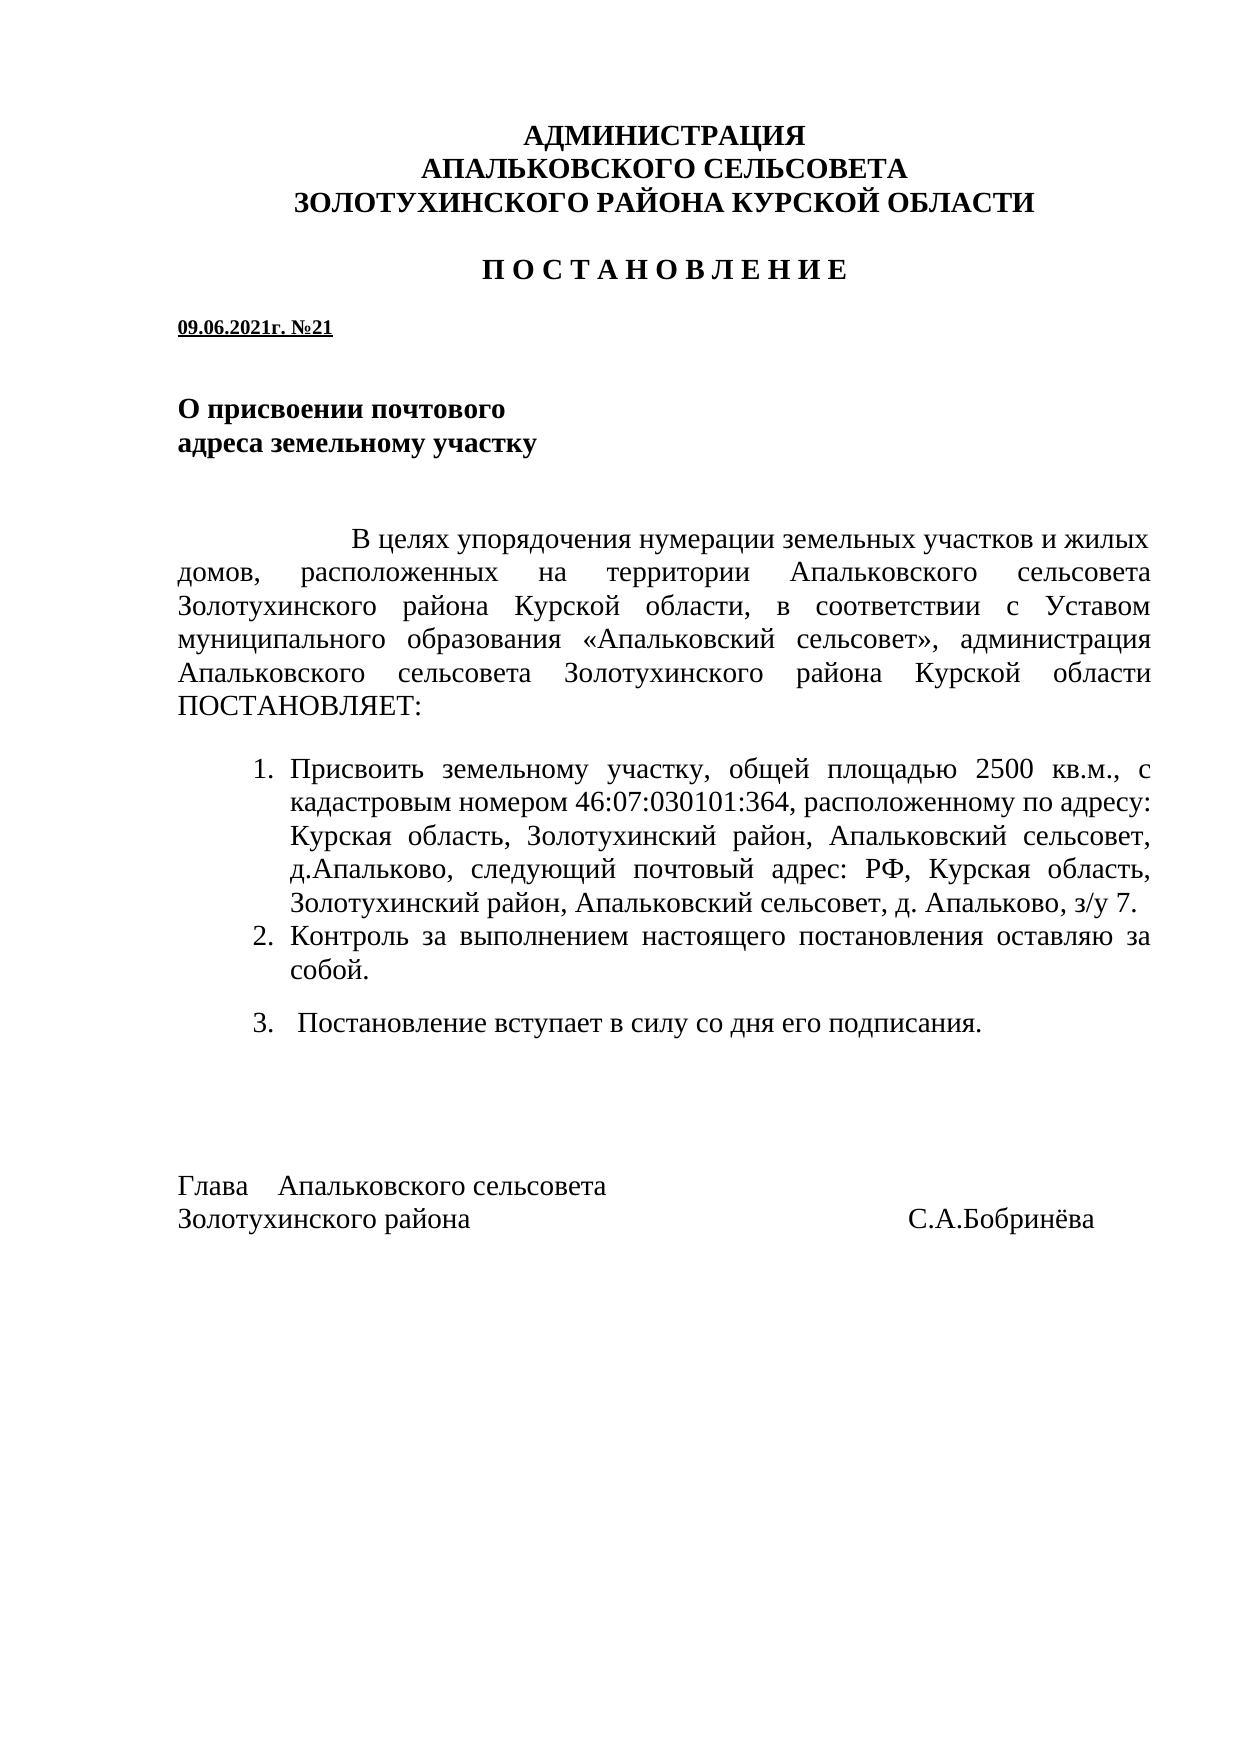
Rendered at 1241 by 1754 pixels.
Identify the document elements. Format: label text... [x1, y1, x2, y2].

list Присвоить земельному участку, общей площадью 2500 кв.м., с кадастровым номером 46:07:030101:364, расположенному по адресу: Курская область, Золотухинский район, Апальковский сельсовет, д.Апальково, следующий почтовый адрес: РФ, Курская область, Золотухинский район, Апальковский сельсовет, д. Апальково, з/у 7. [252, 751, 1152, 918]
text П О С Т А Н О В Л Е Н И Е [177, 252, 1152, 286]
text АПАЛЬКОВСКОГО СЕЛЬСОВЕТА [177, 152, 1152, 185]
text О присвоении почтового [177, 391, 1152, 425]
text ЗОЛОТУХИНСКОГО РАЙОНА КУРСКОЙ ОБЛАСТИ [177, 185, 1152, 219]
list Контроль за выполнением настоящего постановления оставляю за собой. [252, 918, 1152, 986]
text АДМИНИСТРАЦИЯ [177, 118, 1152, 152]
subtitle 09.06.2021г. №21 [177, 314, 1152, 339]
text В целях упорядочения нумерации земельных участков и жилых домов, расположенных на территории Апальковского сельсовета Золотухинского района Курской области, в соответствии с Уставом муниципального образования «Апальковский сельсовет», администрация Апальковского сельсовета Золотухинского района Курской области ПОСТАНОВЛЯЕТ: [177, 521, 1152, 722]
text адреса земельному участку [177, 425, 1152, 458]
list Постановление вступает в силу со дня его подписания. [252, 1005, 1152, 1038]
text Глава Апальковского сельсовета [177, 1168, 1152, 1201]
text Золотухинского района С.А.Бобринёва [177, 1201, 1152, 1235]
